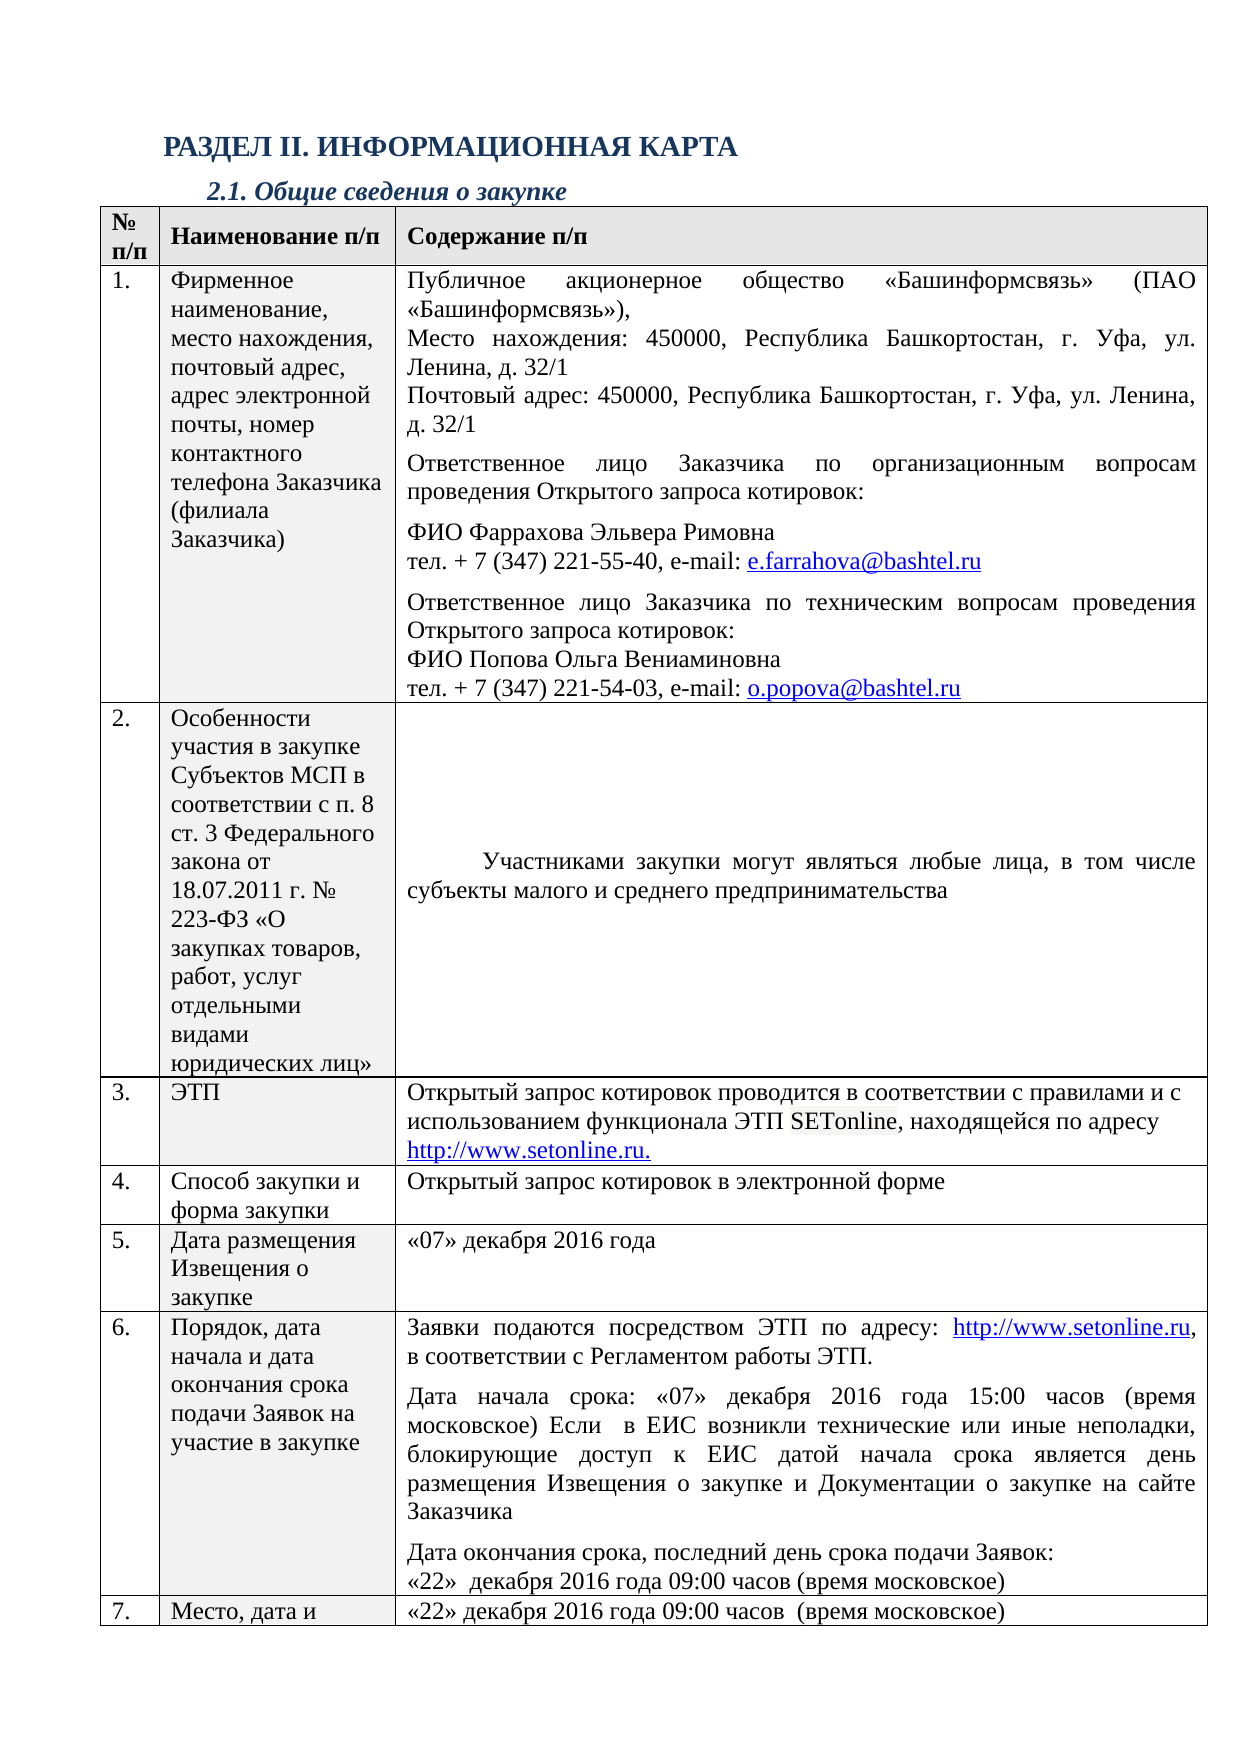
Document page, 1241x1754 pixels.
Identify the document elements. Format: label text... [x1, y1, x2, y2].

table_cell Заявки подаются посредством ЭТП по адресу: http://www.setonline.ru, в соответствии с Регламентом работы ЭТП. Дата начала срока: «07» декабря 2016 года 15:00 часов (время московское) Если в ЕИС возникли технические или иные неполадки, блокирующие доступ к ЕИС датой начала срока является день размещения Извещения о закупке и Документации о закупке на сайте Заказчика Дата окончания срока, последний день срока подачи Заявок: «22» декабря 2016 года 09:00 часов (время московское) [396, 1312, 1207, 1595]
table_cell Дата размещения Извещения о закупке [160, 1225, 395, 1311]
table_cell Участниками закупки могут являться любые лица, в том числе субъекты малого и среднего предпринимательства [396, 703, 1207, 1076]
table_cell Способ закупки и форма закупки [160, 1166, 395, 1224]
table_cell [101, 266, 159, 702]
table_cell [101, 1166, 159, 1224]
subtitle РАЗДЕЛ II. ИНФОРМАЦИОННАЯ КАРТА [163, 129, 1181, 162]
table_header Наименование п/п [160, 207, 395, 264]
table_cell Особенности участия в закупке Субъектов МСП в соответствии с п. 8 ст. 3 Федерального закона от 18.07.2011 г. № 223-ФЗ «О закупках товаров, работ, услуг отдельными видами юридических лиц» [160, 703, 395, 1076]
table_header № п/п [101, 207, 159, 264]
table_cell Порядок, дата начала и дата окончания срока подачи Заявок на участие в закупке [160, 1312, 395, 1595]
table_cell ЭТП [160, 1078, 395, 1165]
table_cell [101, 1596, 159, 1624]
table_cell [101, 1225, 159, 1311]
table_cell «07» декабря 2016 года [396, 1225, 1207, 1311]
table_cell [160, 1596, 395, 1624]
table_cell [101, 703, 159, 1076]
subtitle 2.1. Общие сведения о закупке [207, 175, 1181, 206]
table_cell [101, 1312, 159, 1595]
table_header Содержание п/п [396, 207, 1207, 264]
table_cell [101, 1078, 159, 1165]
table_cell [396, 1596, 1207, 1624]
table_cell Публичное акционерное общество «Башинформсвязь» (ПАО «Башинформсвязь»), Место нахождения: 450000, Республика Башкортостан, г. Уфа, ул. Ленина, д. 32/1 Почтовый адрес: 450000, Республика Башкортостан, г. Уфа, ул. Ленина, д. 32/1 Ответственное лицо Заказчика по организационным вопросам проведения Открытого запроса котировок: ФИО Фаррахова Эльвера Римовна тел. + 7 (347) 221-55-40, e-mail: e.farrahova@bashtel.ru Ответственное лицо Заказчика по техническим вопросам проведения Открытого запроса котировок: ФИО Попова Ольга Вениаминовна тел. + 7 (347) 221-54-03, e-mail: o.popova@bashtel.ru [396, 266, 1207, 702]
table_cell Открытый запрос котировок проводится в соответствии с правилами и с использованием функционала ЭТП SETonline, находящейся по адресу http://www.setonline.ru. [396, 1078, 1207, 1165]
table_cell Фирменное наименование, место нахождения, почтовый адрес, адрес электронной почты, номер контактного телефона Заказчика (филиала Заказчика) [160, 266, 395, 702]
table_cell Открытый запрос котировок в электронной форме [396, 1166, 1207, 1224]
